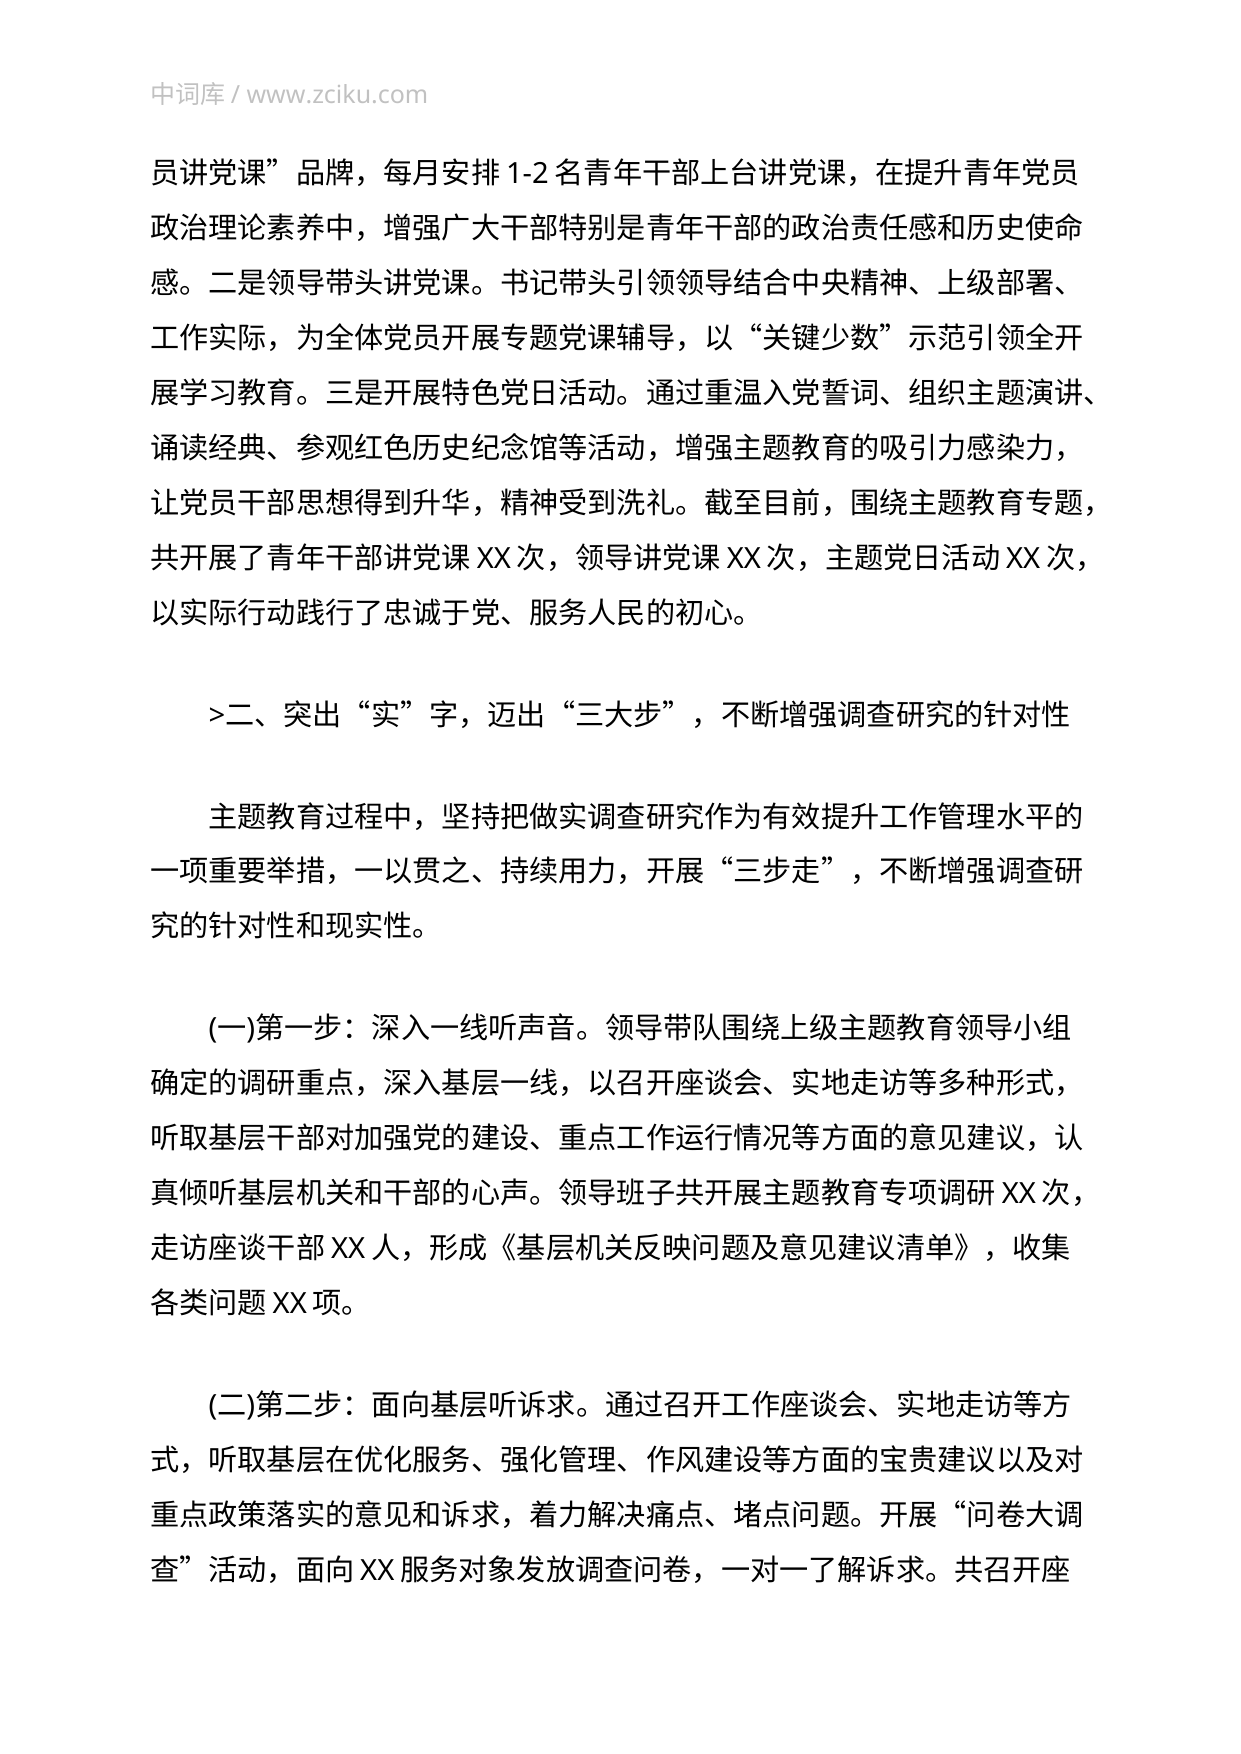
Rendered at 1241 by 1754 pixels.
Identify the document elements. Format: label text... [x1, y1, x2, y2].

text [150, 1381, 1090, 1589]
text >二、突出“实”字，迈出“三大步”，不断增强调查研究的针对性 [150, 691, 1090, 733]
text (一)第一步：深入一线听声音。领导带队围绕上级主题教育领导小组确定的调研重点，深入基层一线，以召开座谈会、实地走访等多种形式，听取基层干部对加强党的建设、重点工作运行情况等方面的意见建议，认真倾听基层机关和干部的心声。领导班子共开展主题教育专项调研XX次，走访座谈干部XX人，形成《基层机关反映问题及意见建议清单》，收集各类问题XX项。 [150, 1005, 1090, 1322]
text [150, 150, 1090, 632]
text 主题教育过程中，坚持把做实调查研究作为有效提升工作管理水平的一项重要举措，一以贯之、持续用力，开展“三步走”，不断增强调查研究的针对性和现实性。 [150, 793, 1090, 945]
